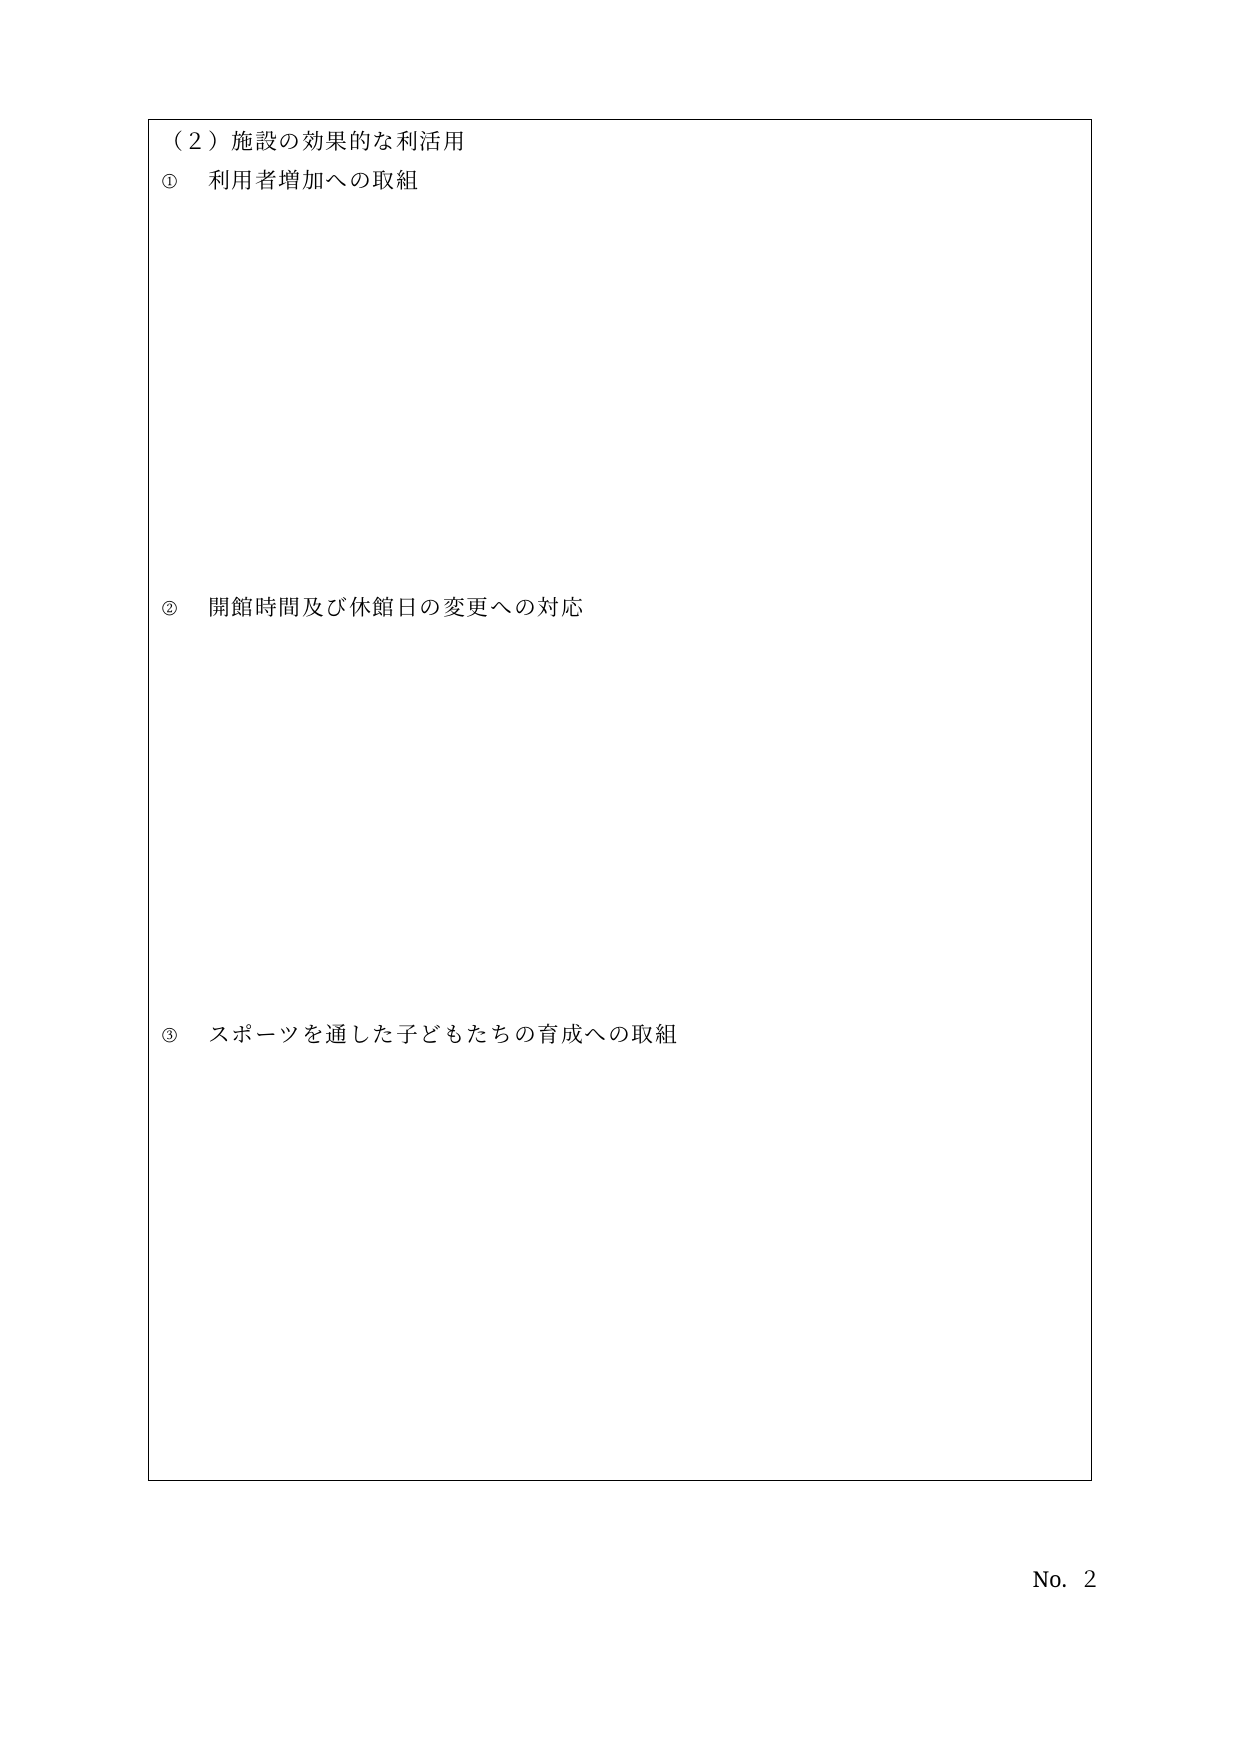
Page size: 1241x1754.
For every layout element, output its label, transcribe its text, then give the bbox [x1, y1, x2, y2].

text No.２ [137, 1559, 1103, 1598]
table_header （２）施設の効果的な利活用 ① 利用者増加への取組 ② 開館時間及び休館日の変更への対応 ③ スポーツを通した子どもたちの育成への取組 [149, 120, 1091, 1480]
